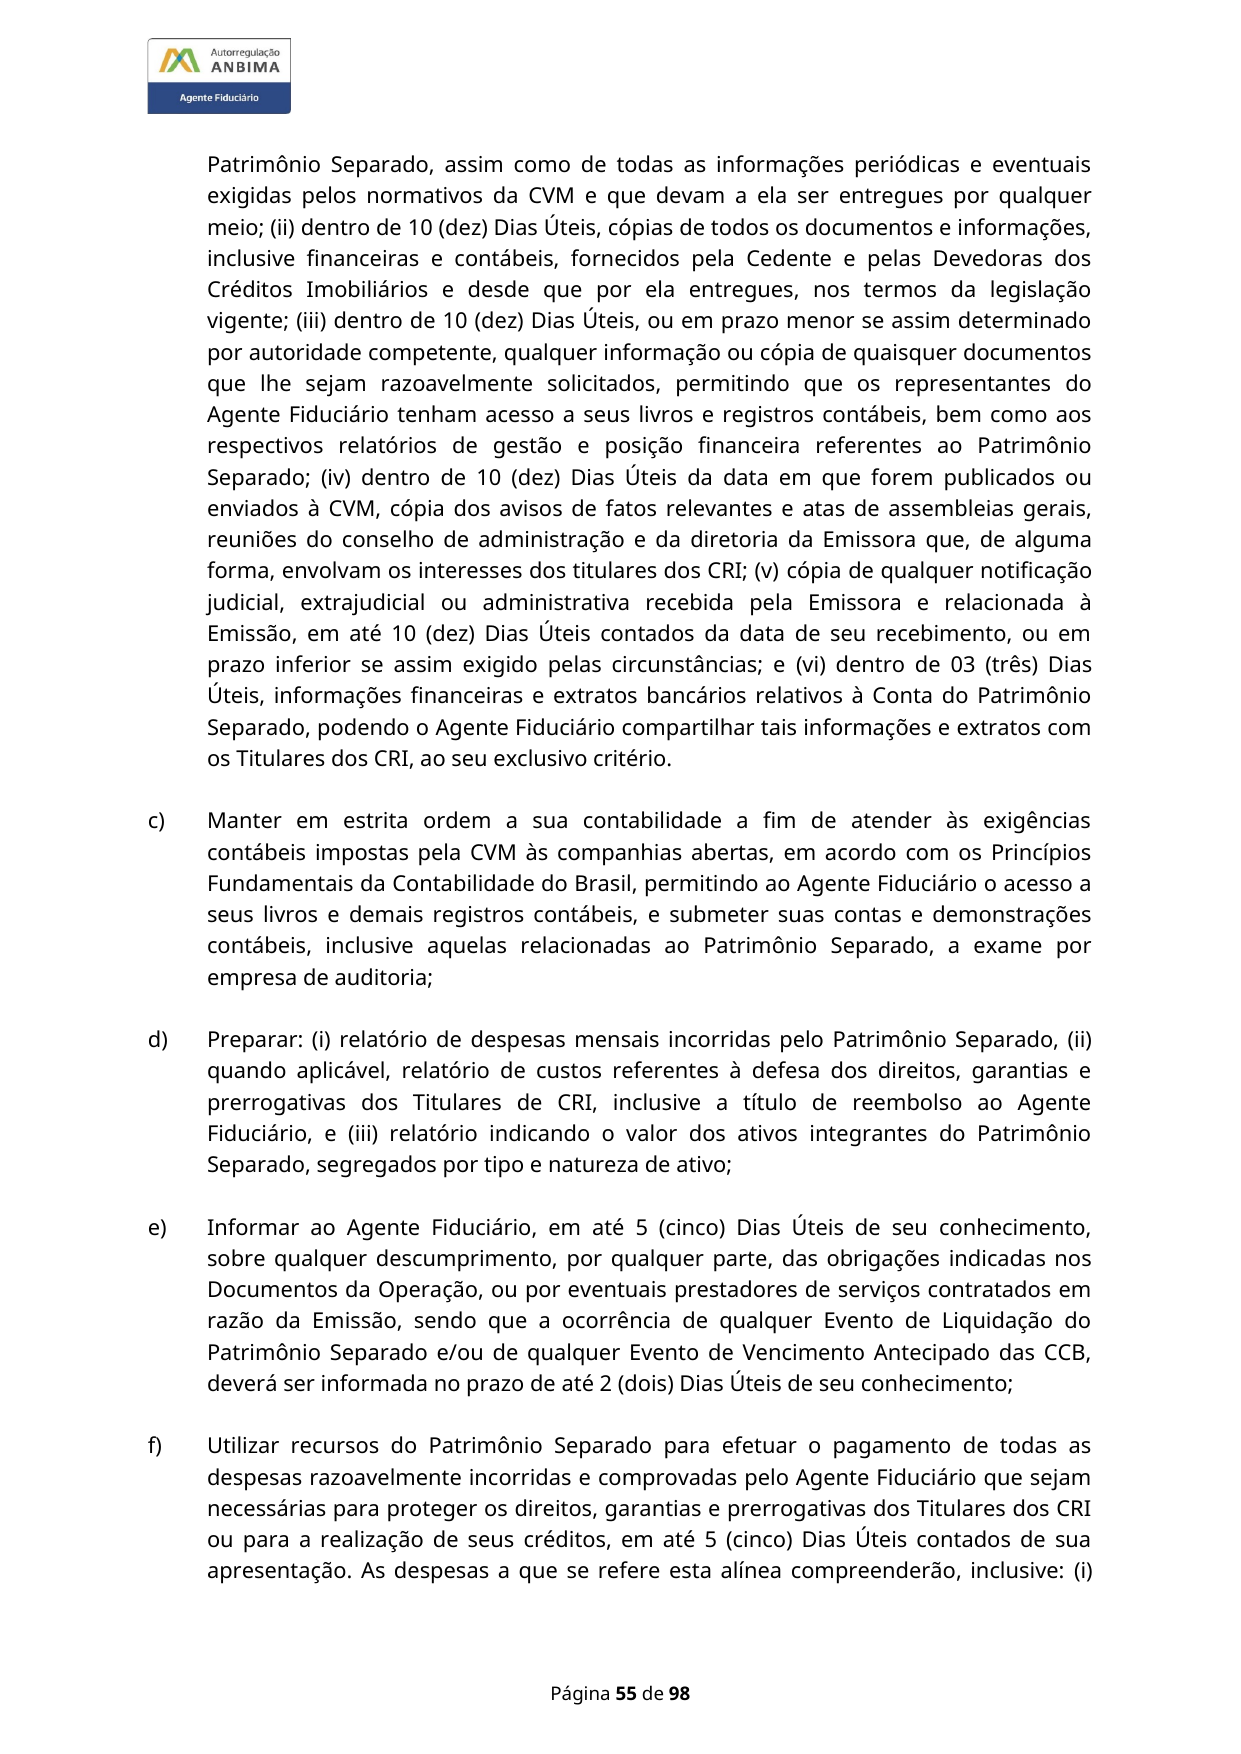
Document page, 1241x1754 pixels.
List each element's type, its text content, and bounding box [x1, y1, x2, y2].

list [148, 148, 1093, 773]
list Informar ao Agente Fiduciário, em até 5 (cinco) Dias Úteis de seu conhecimento, sobre qualquer descumprimento, por qualquer parte, das obrigações indicadas nos Documentos da Operação, ou por eventuais prestadores de serviços contratados em razão da Emissão, sendo que a ocorrência de qualquer Evento de Liquidação do Patrimônio Separado e/ou de qualquer Evento de Vencimento Antecipado das CCB, deverá ser informada no prazo de até 2 (dois) Dias Úteis de seu conhecimento; [148, 1210, 1093, 1398]
list Manter em estrita ordem a sua contabilidade a fim de atender às exigências contábeis impostas pela CVM às companhias abertas, em acordo com os Princípios Fundamentais da Contabilidade do Brasil, permitindo ao Agente Fiduciário o acesso a seus livros e demais registros contábeis, e submeter suas contas e demonstrações contábeis, inclusive aquelas relacionadas ao Patrimônio Separado, a exame por empresa de auditoria; [148, 804, 1093, 991]
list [148, 1429, 1093, 1585]
list Preparar: (i) relatório de despesas mensais incorridas pelo Patrimônio Separado, (ii) quando aplicável, relatório de custos referentes à defesa dos direitos, garantias e prerrogativas dos Titulares de CRI, inclusive a título de reembolso ao Agente Fiduciário, e (iii) relatório indicando o valor dos ativos integrantes do Patrimônio Separado, segregados por tipo e natureza de ativo; [148, 1023, 1093, 1179]
picture [147, 38, 291, 114]
